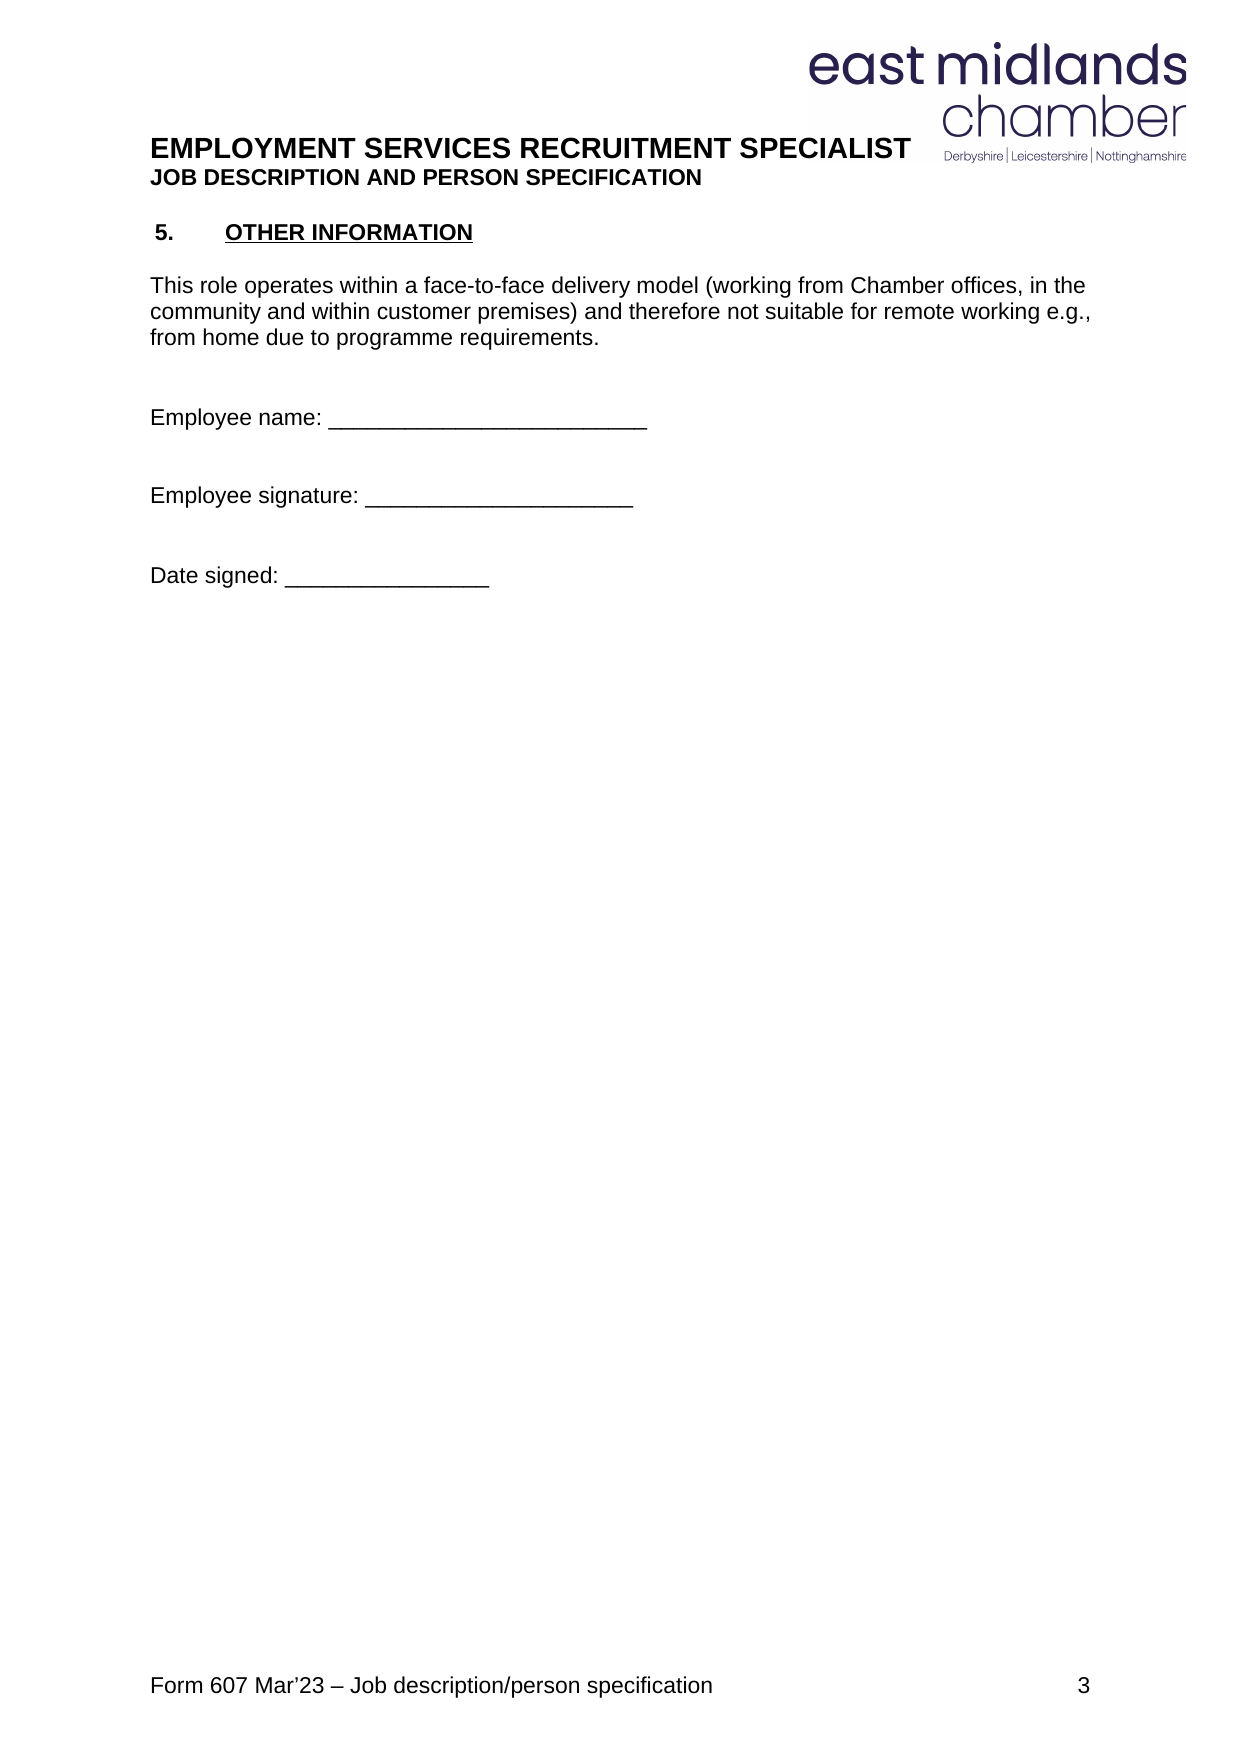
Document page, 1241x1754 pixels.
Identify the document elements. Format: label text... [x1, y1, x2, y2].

text This role operates within a face-to-face delivery model (working from Chamber offices, in the community and within customer premises) and therefore not suitable for remote working e.g., from home due to programme requirements. [150, 272, 1109, 351]
text Date signed: ________________ [150, 562, 1111, 588]
picture [809, 42, 1187, 163]
text 5. OTHER INFORMATION [150, 219, 1090, 245]
text Employee name: _________________________ [150, 403, 1111, 430]
text Employee signature: _____________________ [150, 482, 1111, 509]
